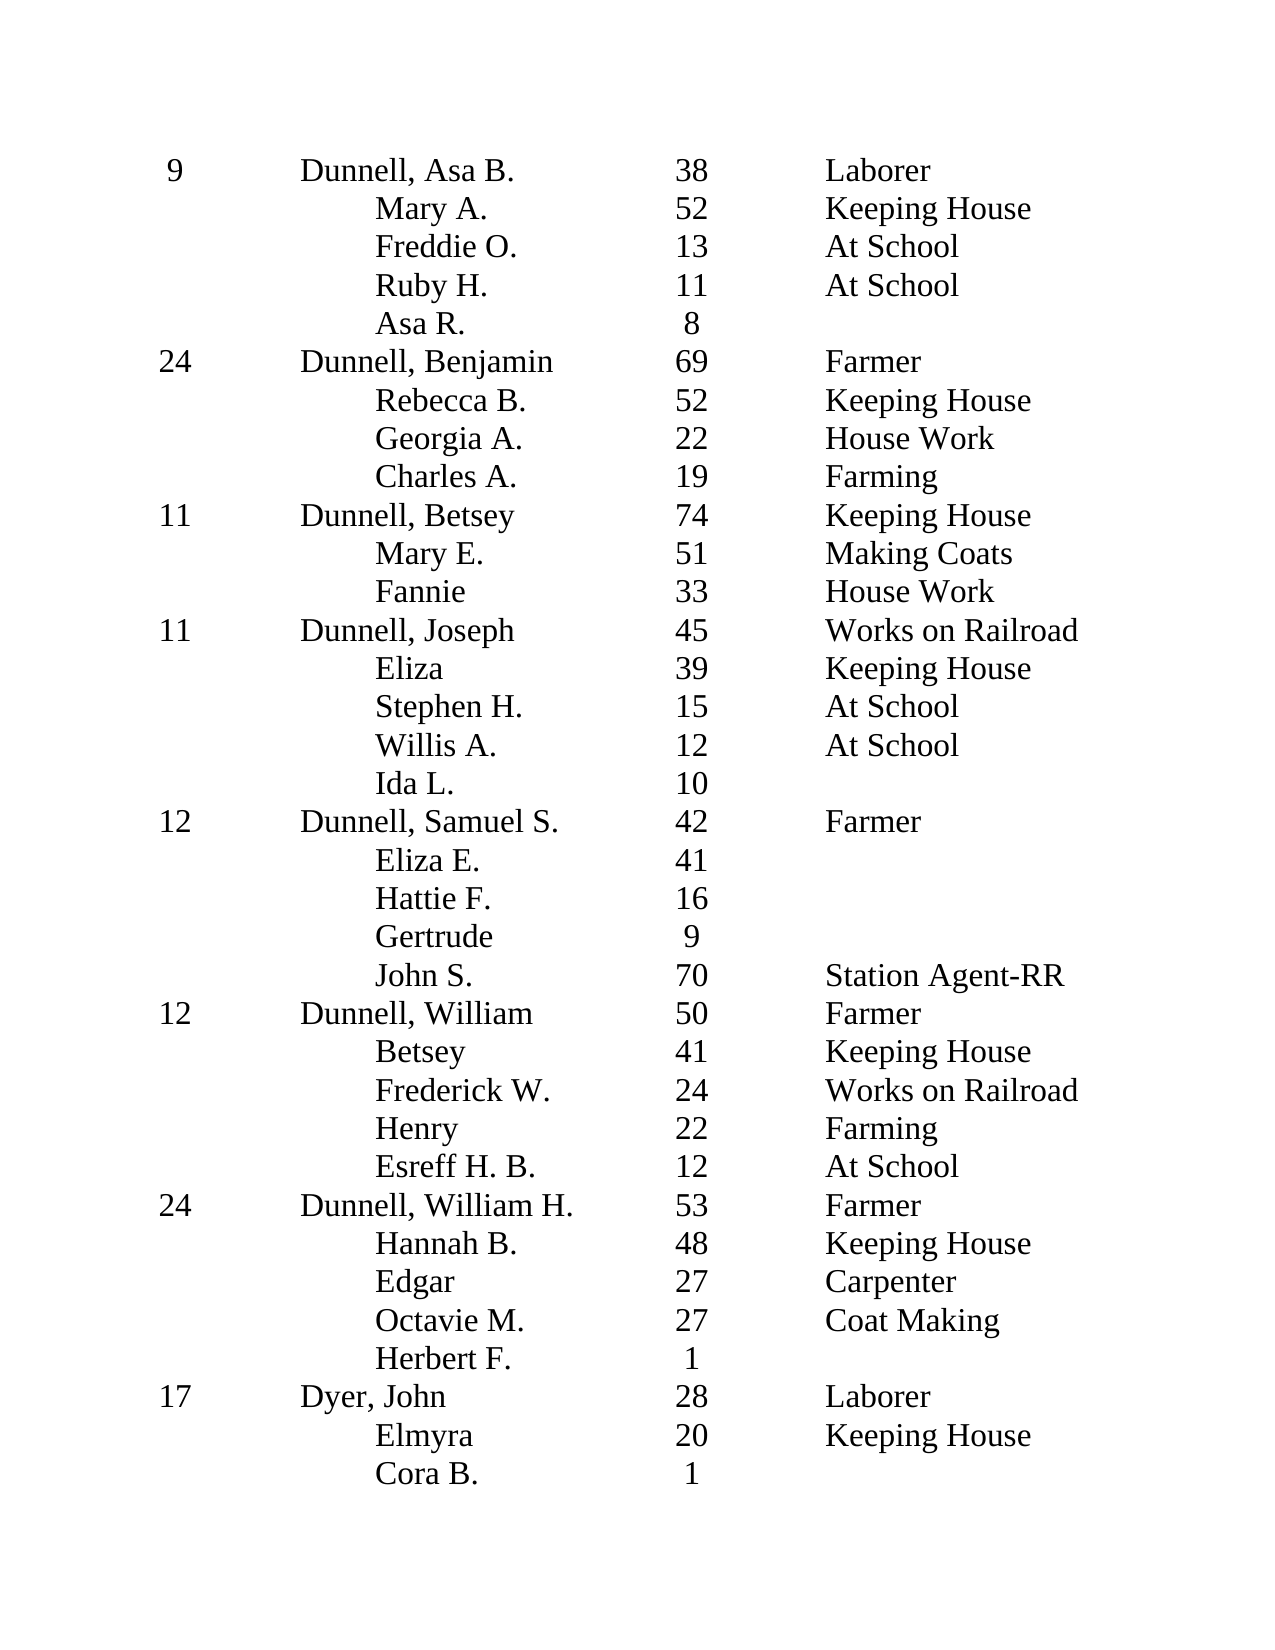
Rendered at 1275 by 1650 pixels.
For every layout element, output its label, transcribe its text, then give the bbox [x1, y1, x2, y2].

text 11 Dunnell, Betsey 74 Keeping House [150, 495, 1125, 533]
text Frederick W. 24 Works on Railroad [150, 1070, 1125, 1108]
text Freddie O. 13 At School [150, 227, 1125, 265]
text 12 Dunnell, William 50 Farmer [150, 993, 1125, 1032]
text Asa R. 8 [150, 303, 1125, 342]
text John S. 70 Station Agent-RR [150, 955, 1125, 993]
text Cora B. 1 [150, 1453, 1125, 1492]
text 24 Dunnell, William H. 53 Farmer [150, 1185, 1125, 1223]
text Georgia A. 22 House Work [150, 418, 1125, 457]
text Betsey 41 Keeping House [150, 1032, 1125, 1070]
text Rebecca B. 52 Keeping House [150, 380, 1125, 418]
text Octavie M. 27 Coat Making [150, 1300, 1125, 1338]
text 17 Dyer, John 28 Laborer [150, 1377, 1125, 1415]
text Hattie F. 16 [150, 878, 1125, 917]
text Stephen H. 15 At School [150, 687, 1125, 725]
text Fannie 33 House Work [150, 572, 1125, 610]
text Henry 22 Farming [150, 1108, 1125, 1147]
text Eliza E. 41 [150, 840, 1125, 878]
text Eliza 39 Keeping House [150, 648, 1125, 687]
text 11 Dunnell, Joseph 45 Works on Railroad [150, 610, 1125, 648]
text Hannah B. 48 Keeping House [150, 1223, 1125, 1262]
text Willis A. 12 At School [150, 725, 1125, 763]
text Charles A. 19 Farming [150, 457, 1125, 495]
text Ida L. 10 [150, 763, 1125, 802]
text Elmyra 20 Keeping House [150, 1415, 1125, 1453]
text Edgar 27 Carpenter [150, 1262, 1125, 1300]
text Mary E. 51 Making Coats [150, 533, 1125, 572]
text Gertrude 9 [150, 917, 1125, 955]
text 9 Dunnell, Asa B. 38 Laborer [150, 150, 1125, 188]
text 12 Dunnell, Samuel S. 42 Farmer [150, 802, 1125, 840]
text Mary A. 52 Keeping House [150, 188, 1125, 227]
text Esreff H. B. 12 At School [150, 1147, 1125, 1185]
text Ruby H. 11 At School [150, 265, 1125, 303]
text 24 Dunnell, Benjamin 69 Farmer [150, 342, 1125, 380]
text Herbert F. 1 [150, 1338, 1125, 1377]
